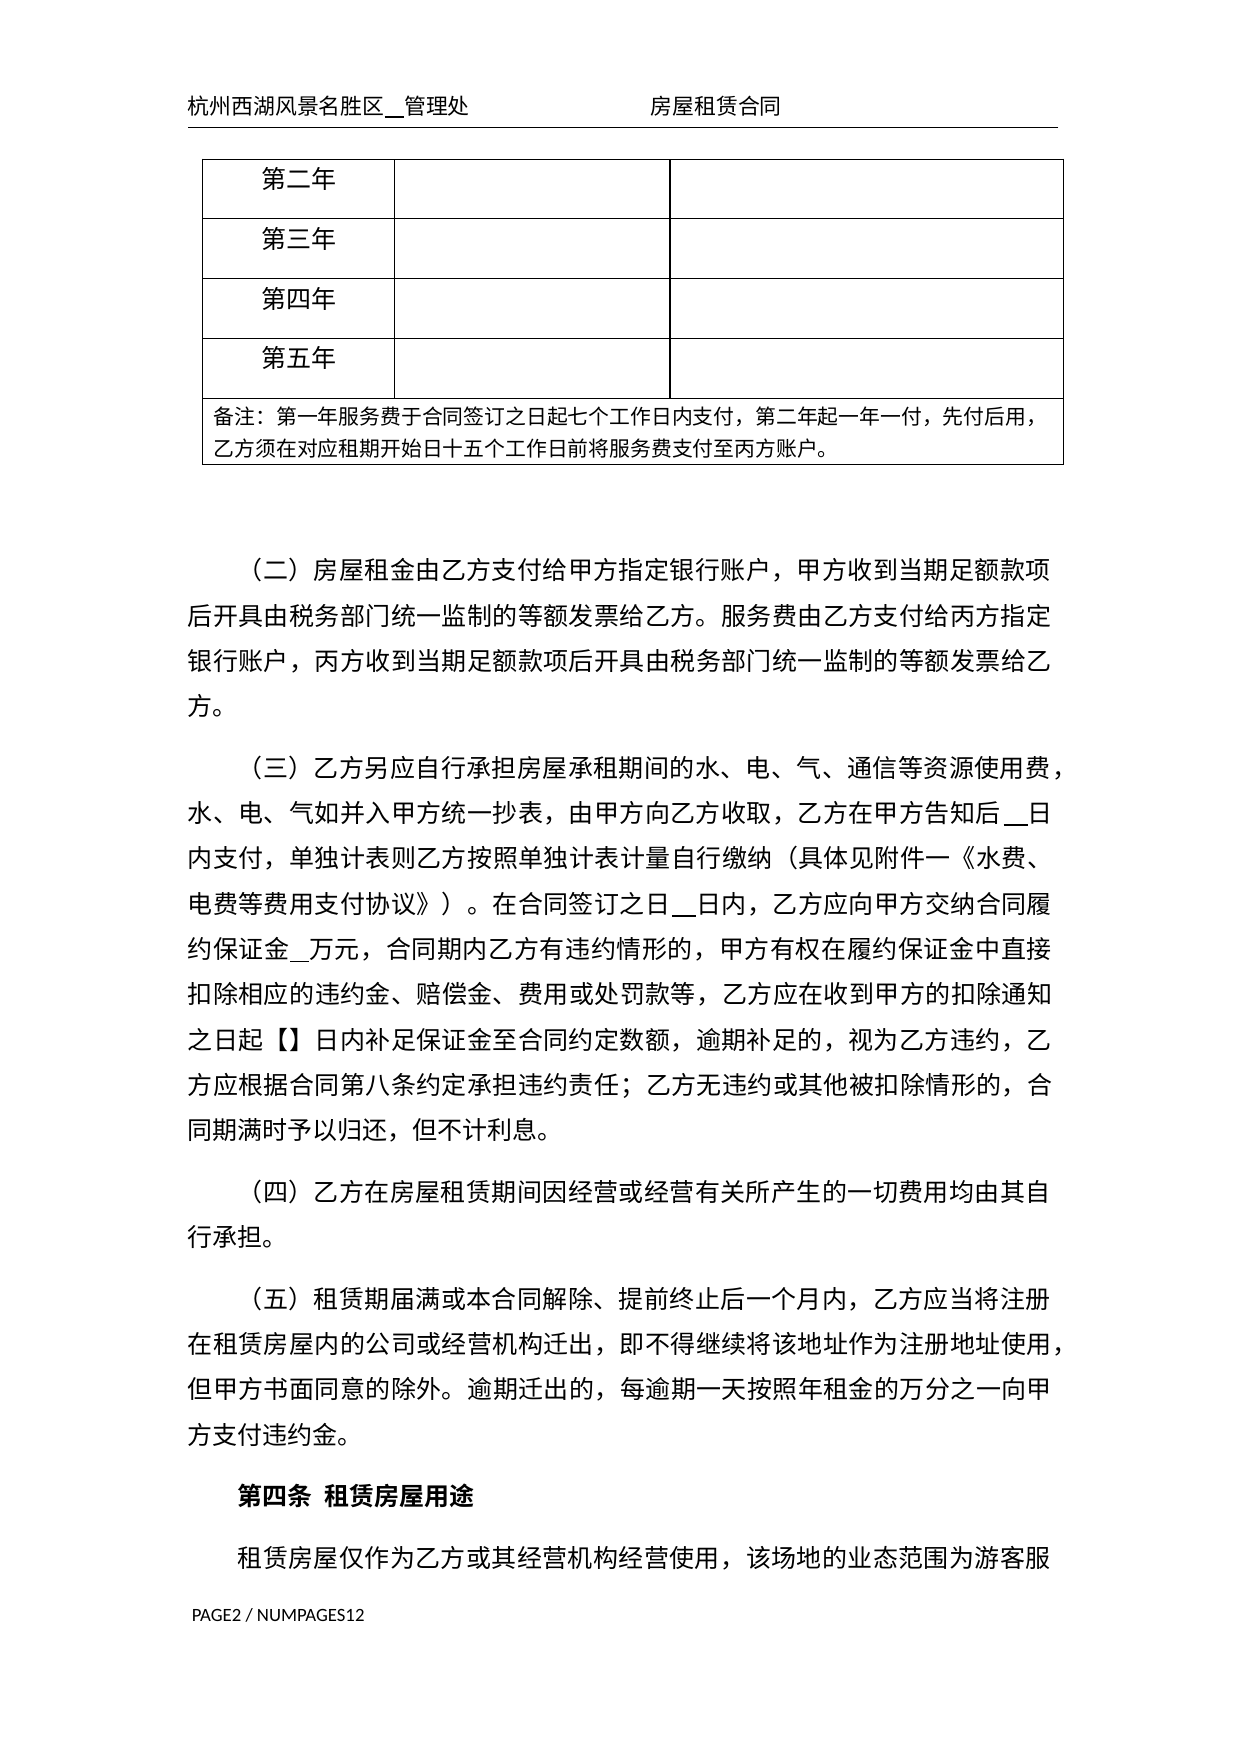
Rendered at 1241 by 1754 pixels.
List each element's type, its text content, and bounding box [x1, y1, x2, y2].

table_cell 第二年 [203, 160, 394, 218]
table_cell [395, 279, 669, 338]
table_cell 第五年 [203, 339, 394, 398]
table_cell 备注：第一年服务费于合同签订之日起七个工作日内支付，第二年起一年一付，先付后用，乙方须在对应租期开始日十五个工作日前将服务费支付至丙方账户。 [203, 399, 1063, 464]
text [187, 1538, 1053, 1574]
table_cell 第四年 [203, 279, 394, 338]
text 第四条 租赁房屋用途 [187, 1477, 1053, 1513]
table_cell [671, 219, 1063, 278]
table_cell 第三年 [203, 219, 394, 278]
table_cell [395, 339, 669, 398]
text （四）乙方在房屋租赁期间因经营或经营有关所产生的一切费用均由其自行承担。 [187, 1172, 1053, 1254]
table_cell [671, 279, 1063, 338]
text （二）房屋租金由乙方支付给甲方指定银行账户，甲方收到当期足额款项后开具由税务部门统一监制的等额发票给乙方。服务费由乙方支付给丙方指定银行账户，丙方收到当期足额款项后开具由税务部门统一监制的等额发票给乙方。 [187, 551, 1053, 723]
text （五）租赁期届满或本合同解除、提前终止后一个月内，乙方应当将注册在租赁房屋内的公司或经营机构迁出，即不得继续将该地址作为注册地址使用，但甲方书面同意的除外。逾期迁出的，每逾期一天按照年租金的万分之一向甲方支付违约金。 [187, 1279, 1053, 1451]
table_cell [395, 160, 669, 218]
table_cell [671, 160, 1063, 218]
text （三）乙方另应自行承担房屋承租期间的水、电、气、通信等资源使用费，水、电、气如并入甲方统一抄表，由甲方向乙方收取，乙方在甲方告知后 日内支付，单独计表则乙方按照单独计表计量自行缴纳（具体见附件一《水费、电费等费用支付协议》）。在合同签订之日 日内，乙方应向甲方交纳合同履约保证金 万元，合同期内乙方有违约情形的，甲方有权在履约保证金中直接扣除相应的违约金、赔偿金、费用或处罚款等，乙方应在收到甲方的扣除通知之日起【】日内补足保证金至合同约定数额，逾期补足的，视为乙方违约，乙方应根据合同第八条约定承担违约责任；乙方无违约或其他被扣除情形的，合同期满时予以归还，但不计利息。 [187, 748, 1053, 1147]
table_cell [671, 339, 1063, 398]
table_cell [395, 219, 669, 278]
